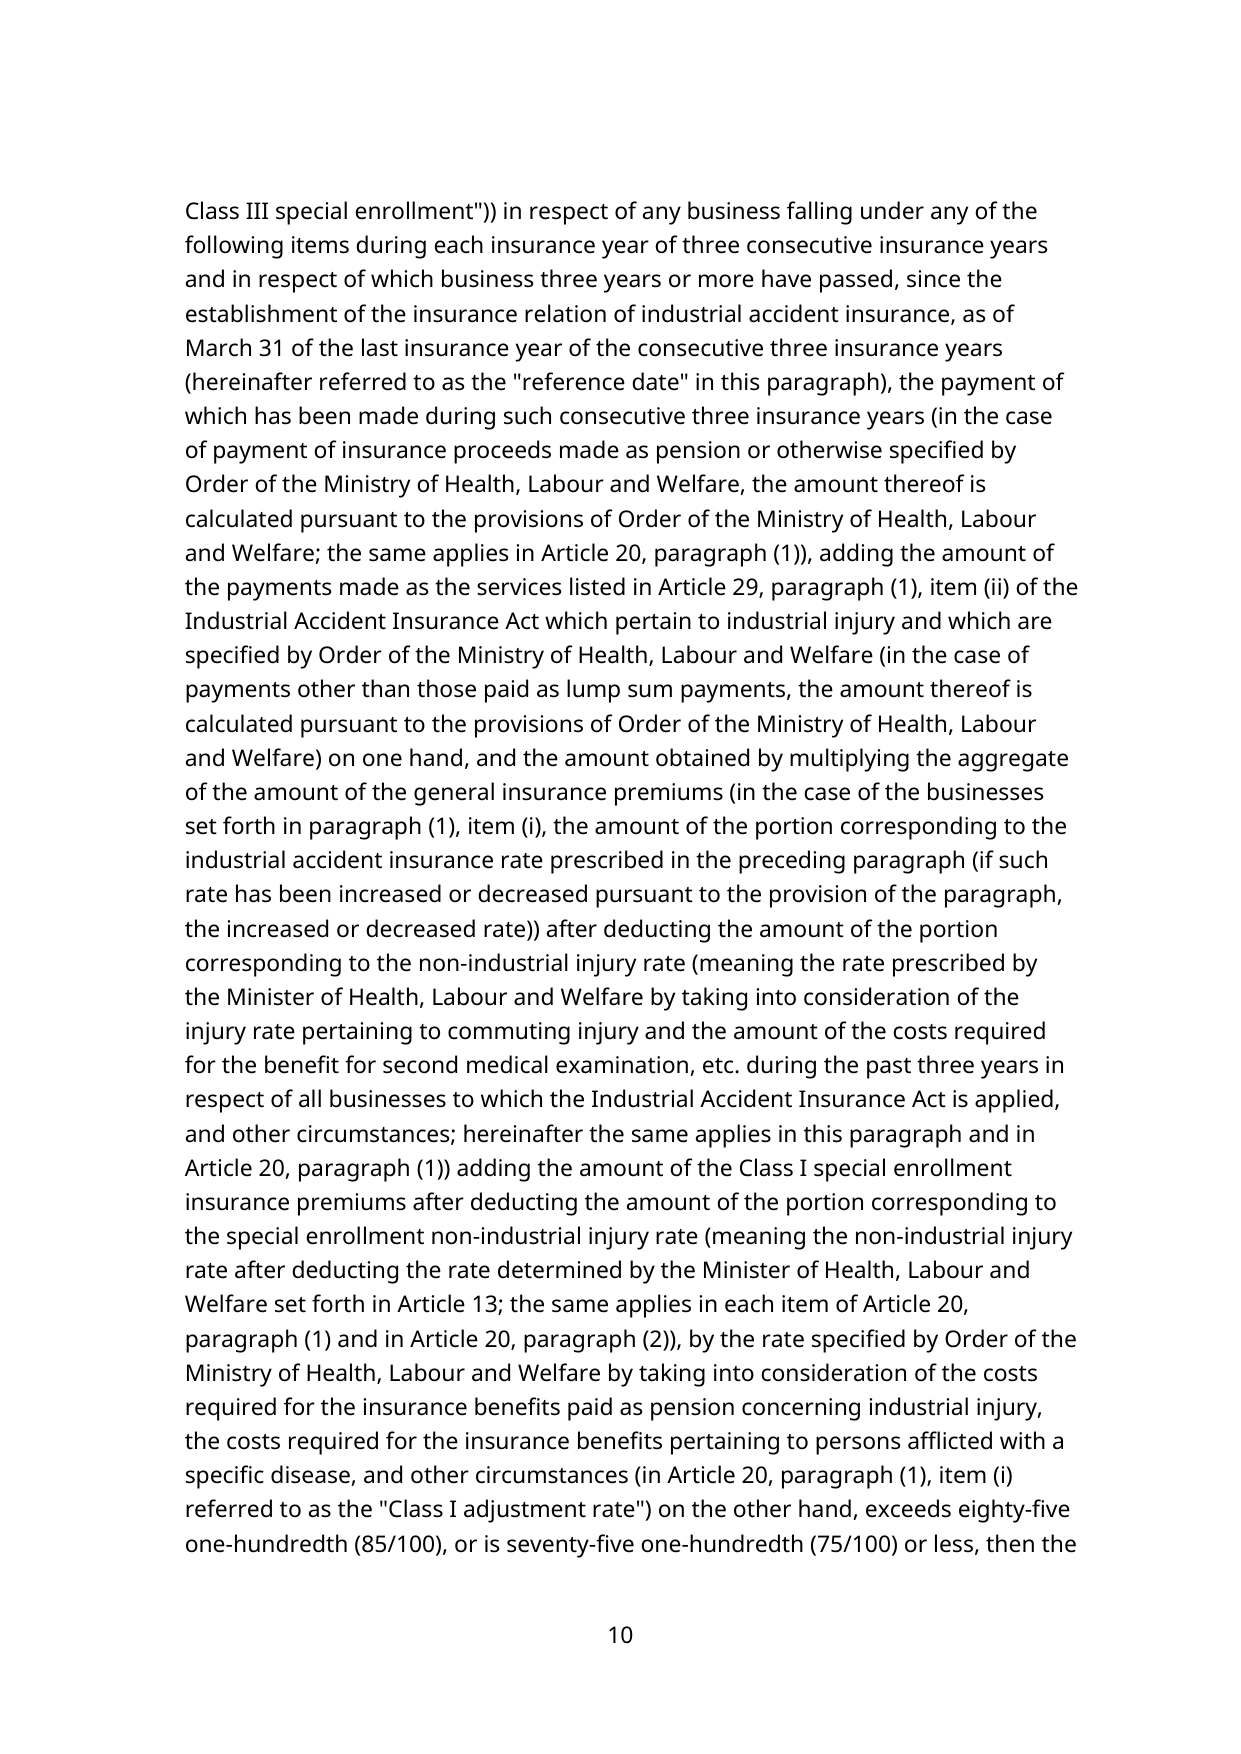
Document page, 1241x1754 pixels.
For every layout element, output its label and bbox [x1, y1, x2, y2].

text [161, 194, 1079, 1560]
